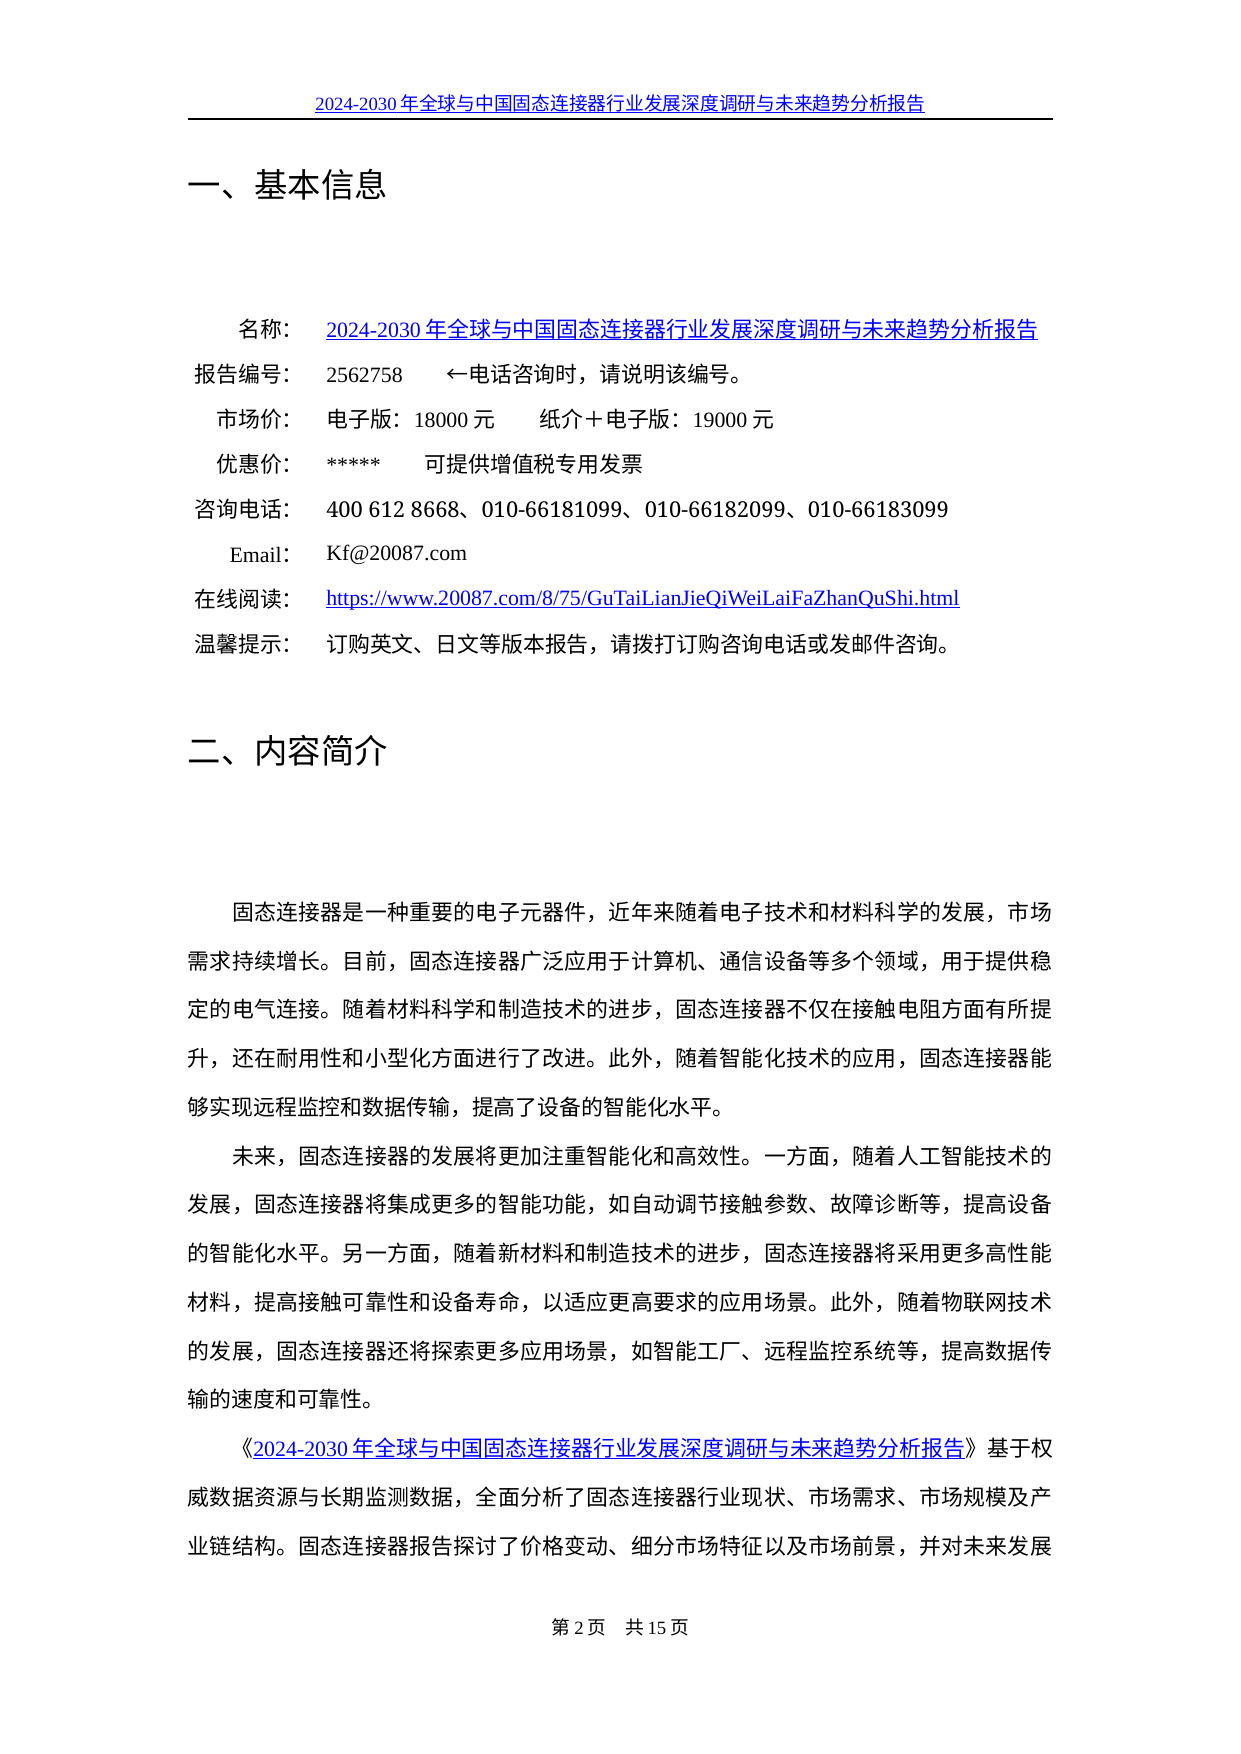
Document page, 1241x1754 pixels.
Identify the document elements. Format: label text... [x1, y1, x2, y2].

table_cell 市场价： [167, 402, 315, 447]
table_cell 订购英文、日文等版本报告，请拨打订购咨询电话或发邮件咨询。 [315, 627, 1073, 672]
table_cell 优惠价： [167, 447, 315, 492]
table_cell 报告编号： [167, 357, 315, 402]
title 一、基本信息 [187, 150, 1053, 215]
title 二、内容简介 [187, 717, 1053, 782]
table_cell 咨询电话： [167, 492, 315, 537]
table_cell 温馨提示： [167, 627, 315, 672]
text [187, 894, 1053, 1561]
table_cell [315, 582, 1073, 627]
table_cell Kf@20087.com [315, 537, 1073, 582]
table_header 2024-2030年全球与中国固态连接器行业发展深度调研与未来趋势分析报告 [315, 312, 1073, 357]
table_cell 400 612 8668、010-66181099、010-66182099、010-66183099 [315, 492, 1073, 537]
table_cell Email： [167, 537, 315, 582]
table_cell ***** 可提供增值税专用发票 [315, 447, 1073, 492]
table_cell 2562758 ←电话咨询时，请说明该编号。 [315, 357, 1073, 402]
table_cell 在线阅读： [167, 582, 315, 627]
table_header 名称： [167, 312, 315, 357]
table_cell 电子版：18000 元 纸介＋电子版：19000 元 [315, 402, 1073, 447]
